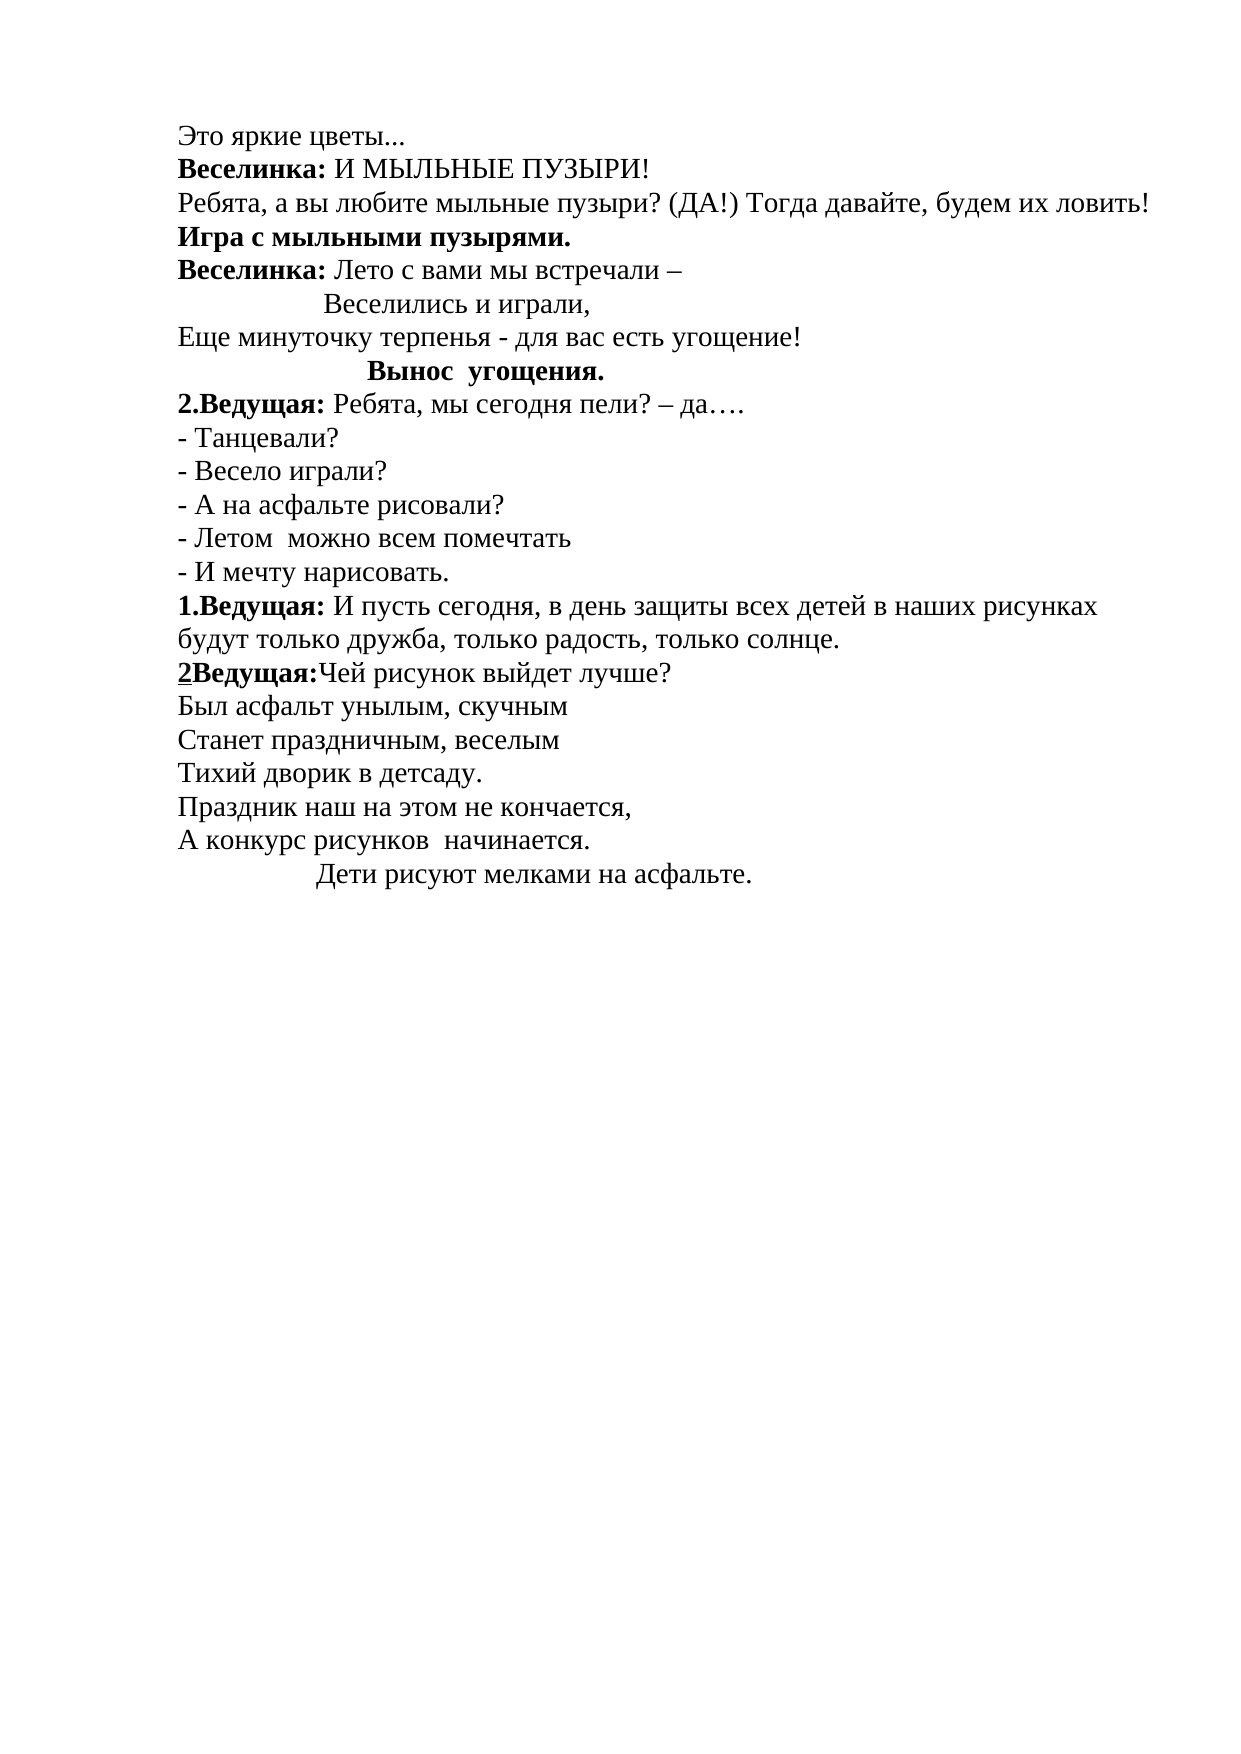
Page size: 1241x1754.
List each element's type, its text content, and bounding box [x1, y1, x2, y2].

text Тихий дворик в детсаду. [177, 755, 1152, 789]
text - И мечту нарисовать. [177, 554, 1152, 588]
text 1.Ведущая: И пусть сегодня, в день защиты всех детей в наших рисунках будут только дружба, только радость, только солнце. [177, 588, 1152, 655]
text - Весело играли? [177, 453, 1152, 487]
text Праздник наш на этом не кончается, [177, 789, 1152, 822]
text - А на асфальте рисовали? [177, 487, 1152, 521]
text - Летом можно всем помечтать [177, 521, 1152, 554]
text - Танцевали? [177, 420, 1152, 453]
text Дети рисуют мелками на асфальте. [177, 856, 1152, 889]
text Станет праздничным, веселым [177, 722, 1152, 755]
text А конкурс рисунков начинается. [177, 822, 1152, 856]
text Был асфальт унылым, скучным [177, 688, 1152, 722]
text Веселились и играли, Еще минуточку терпенья - для вас есть угощение! Вынос угощения. [591, 286, 1152, 386]
text 2.Ведущая: Ребята, мы сегодня пели? – да…. [177, 386, 1152, 420]
text 2Ведущая:Чей рисунок выйдет лучше? [177, 655, 1152, 688]
